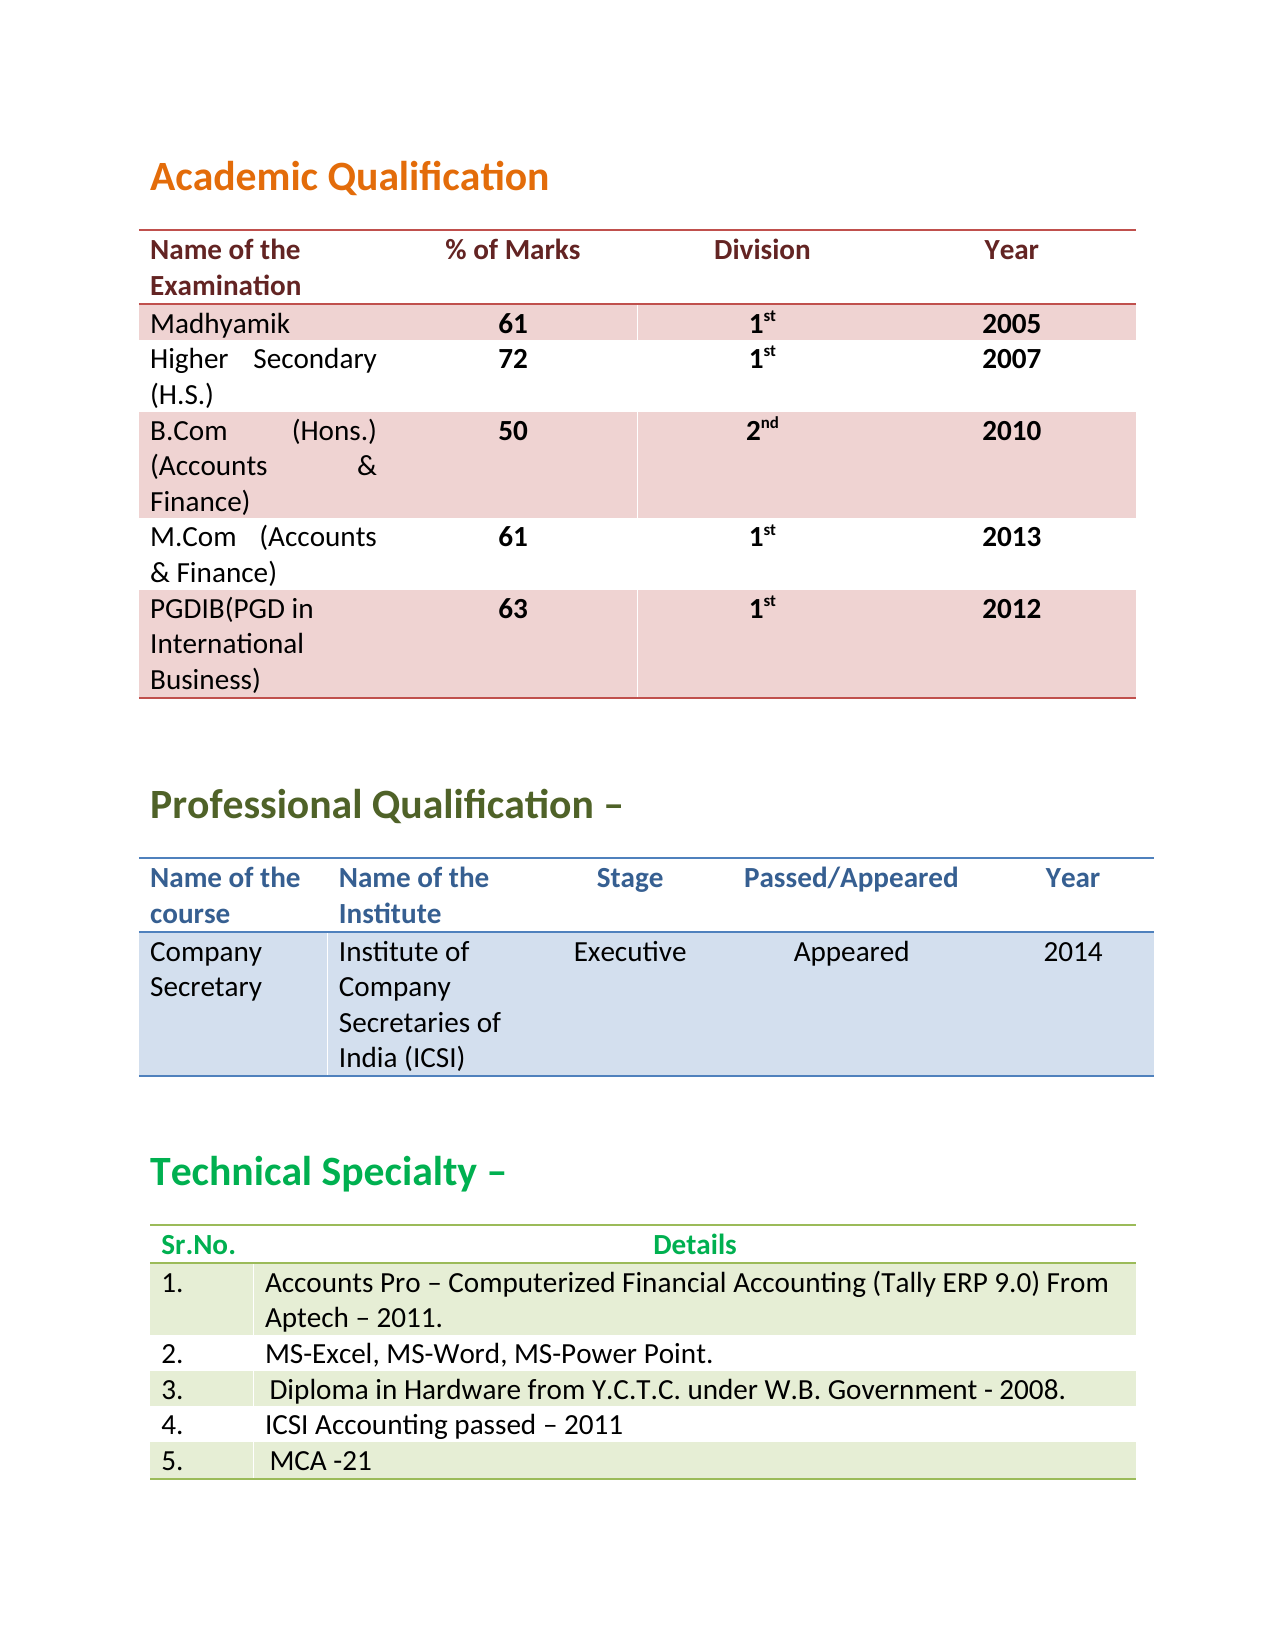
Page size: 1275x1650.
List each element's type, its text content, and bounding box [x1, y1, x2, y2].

table_cell 72 [388, 340, 637, 412]
table_cell 2012 [887, 590, 1136, 697]
text Technical Specialty – [150, 1145, 1125, 1196]
table_cell 1st [638, 590, 887, 697]
table_cell 3. [150, 1371, 253, 1406]
table_header Sr.No. [150, 1226, 253, 1262]
table_cell 2013 [887, 519, 1136, 590]
table_cell M.Com (Accounts & Finance) [139, 519, 388, 590]
table_cell Appeared [711, 933, 992, 1075]
table_cell 2005 [887, 305, 1136, 340]
table_cell B.Com (Hons.) (Accounts & Finance) [139, 412, 388, 518]
table_cell 61 [388, 519, 637, 590]
table_cell 2014 [992, 933, 1154, 1075]
table_cell 1st [638, 340, 887, 412]
table_cell 4. [150, 1406, 253, 1442]
table_cell 2nd [638, 412, 887, 518]
table_cell 1. [150, 1264, 253, 1335]
table_cell PGDIB(PGD in International Business) [139, 590, 388, 697]
table_cell Executive [549, 933, 711, 1075]
table_cell 1st [638, 305, 887, 340]
table_cell ICSI Accounting passed – 2011 [254, 1406, 1136, 1442]
table_header Name of the Examination [139, 231, 388, 303]
table_header Name of the course [139, 859, 327, 931]
table_cell 50 [388, 412, 637, 518]
table_cell 2. [150, 1335, 253, 1371]
table_cell 5. [150, 1442, 253, 1478]
table_cell Diploma in Hardware from Y.C.T.C. under W.B. Government - 2008. [254, 1371, 1136, 1406]
table_header Division [638, 231, 887, 303]
table_cell Madhyamik [139, 305, 388, 340]
table_header % of Marks [388, 231, 637, 303]
table_cell 2010 [887, 412, 1136, 518]
text Professional Qualification – [150, 778, 1125, 829]
table_cell Institute of Company Secretaries of India (ICSI) [328, 933, 549, 1075]
table_cell Higher Secondary (H.S.) [139, 340, 388, 412]
table_cell 2007 [887, 340, 1136, 412]
table_header Year [887, 231, 1136, 303]
table_header Details [254, 1226, 1136, 1262]
table_cell MS-Excel, MS-Word, MS-Power Point. [254, 1335, 1136, 1371]
table_cell Company Secretary [139, 933, 327, 1075]
table_cell 61 [388, 305, 637, 340]
table_cell Accounts Pro – Computerized Financial Accounting (Tally ERP 9.0) From Aptech – 2011. [254, 1264, 1136, 1335]
table_header Passed/Appeared [711, 859, 992, 931]
table_header Name of the Institute [328, 859, 549, 931]
text Academic Qualification [150, 150, 1125, 201]
table_cell MCA -21 [254, 1442, 1136, 1478]
table_cell 1st [638, 519, 887, 590]
table_header Year [992, 859, 1154, 931]
table_cell 63 [388, 590, 637, 697]
table_header Stage [549, 859, 711, 931]
